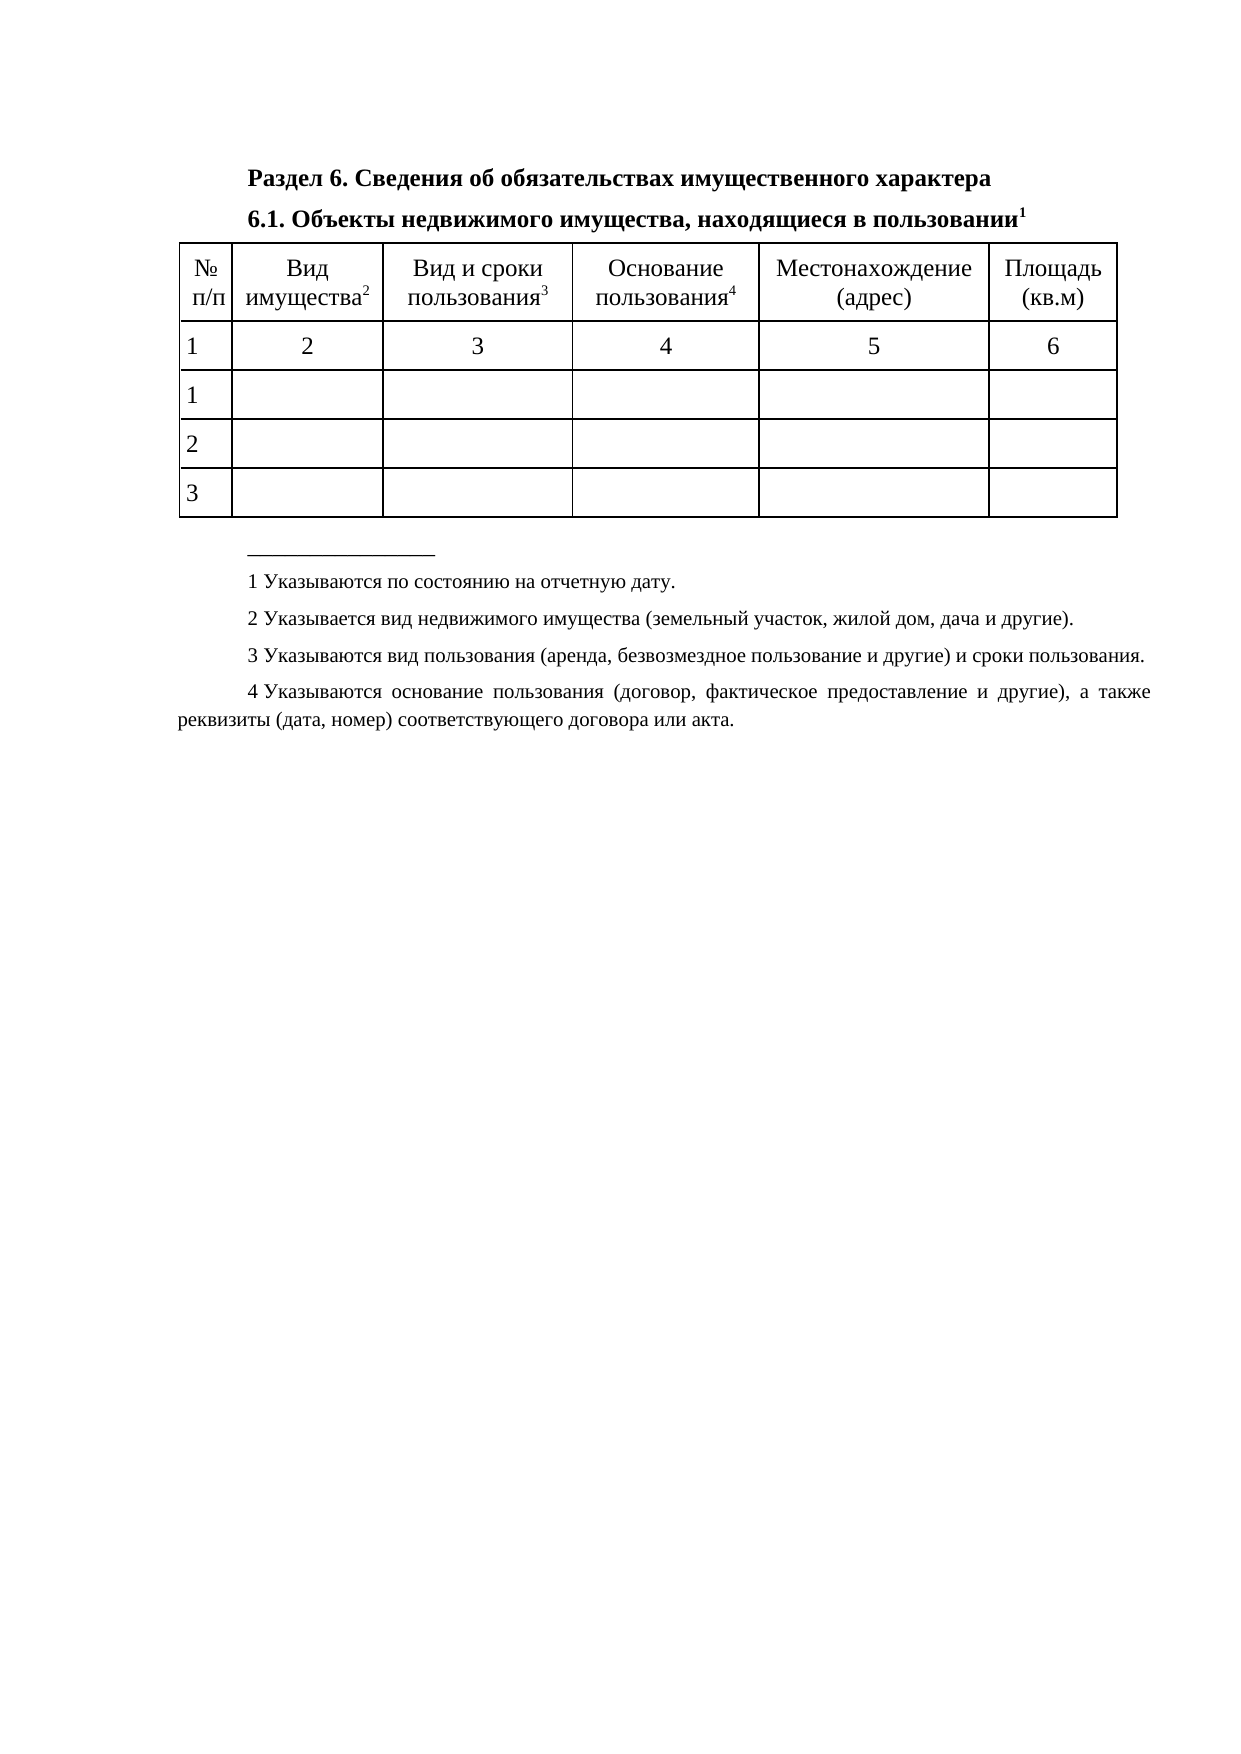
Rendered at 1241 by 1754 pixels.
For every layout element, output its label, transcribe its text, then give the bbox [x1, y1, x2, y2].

table_cell [573, 469, 758, 516]
text 4 Указываются основание пользования (договор, фактическое предоставление и другие), а также реквизиты (дата, номер) соответствующего договора или акта. [177, 679, 1152, 731]
table_header Вид имущества2 [233, 244, 382, 320]
table_cell [760, 371, 988, 418]
table_cell [573, 420, 758, 467]
table_cell 6 [990, 322, 1116, 369]
table_header Основание пользования4 [573, 244, 758, 320]
table_cell [760, 469, 988, 516]
table_header Местонахождение (адрес) [760, 244, 988, 320]
table_cell [573, 371, 758, 418]
table_header Вид и сроки пользования3 [384, 244, 572, 320]
text 3 Указываются вид пользования (аренда, безвозмездное пользование и другие) и сроки пользования. [177, 642, 1152, 667]
table_cell 2 [180, 419, 231, 467]
table_cell 2 [233, 322, 382, 369]
table_cell [990, 420, 1116, 467]
table_cell [384, 371, 572, 418]
text 1 Указываются по состоянию на отчетную дату. [177, 568, 1152, 593]
table_cell [233, 420, 382, 467]
table_cell [760, 420, 988, 467]
table_cell [990, 469, 1116, 516]
table_cell [990, 371, 1116, 418]
table_cell 1 [180, 321, 231, 369]
table_cell 4 [573, 322, 758, 369]
table_cell [233, 469, 382, 516]
table_cell [384, 420, 572, 467]
table_cell [233, 371, 382, 418]
text Раздел 6. Сведения об обязательствах имущественного характера [177, 159, 1152, 191]
table_cell [384, 469, 572, 516]
text 2 Указывается вид недвижимого имущества (земельный участок, жилой дом, дача и другие). [177, 606, 1152, 629]
text _______________ [177, 527, 1152, 559]
table_cell 3 [384, 322, 572, 369]
table_cell 3 [180, 468, 231, 516]
table_header № п/п [180, 244, 231, 320]
text 6.1. Объекты недвижимого имущества, находящиеся в пользовании1 [177, 201, 1152, 233]
table_header Площадь (кв.м) [990, 244, 1116, 320]
table_cell 5 [760, 322, 988, 369]
table_cell 1 [180, 370, 231, 418]
